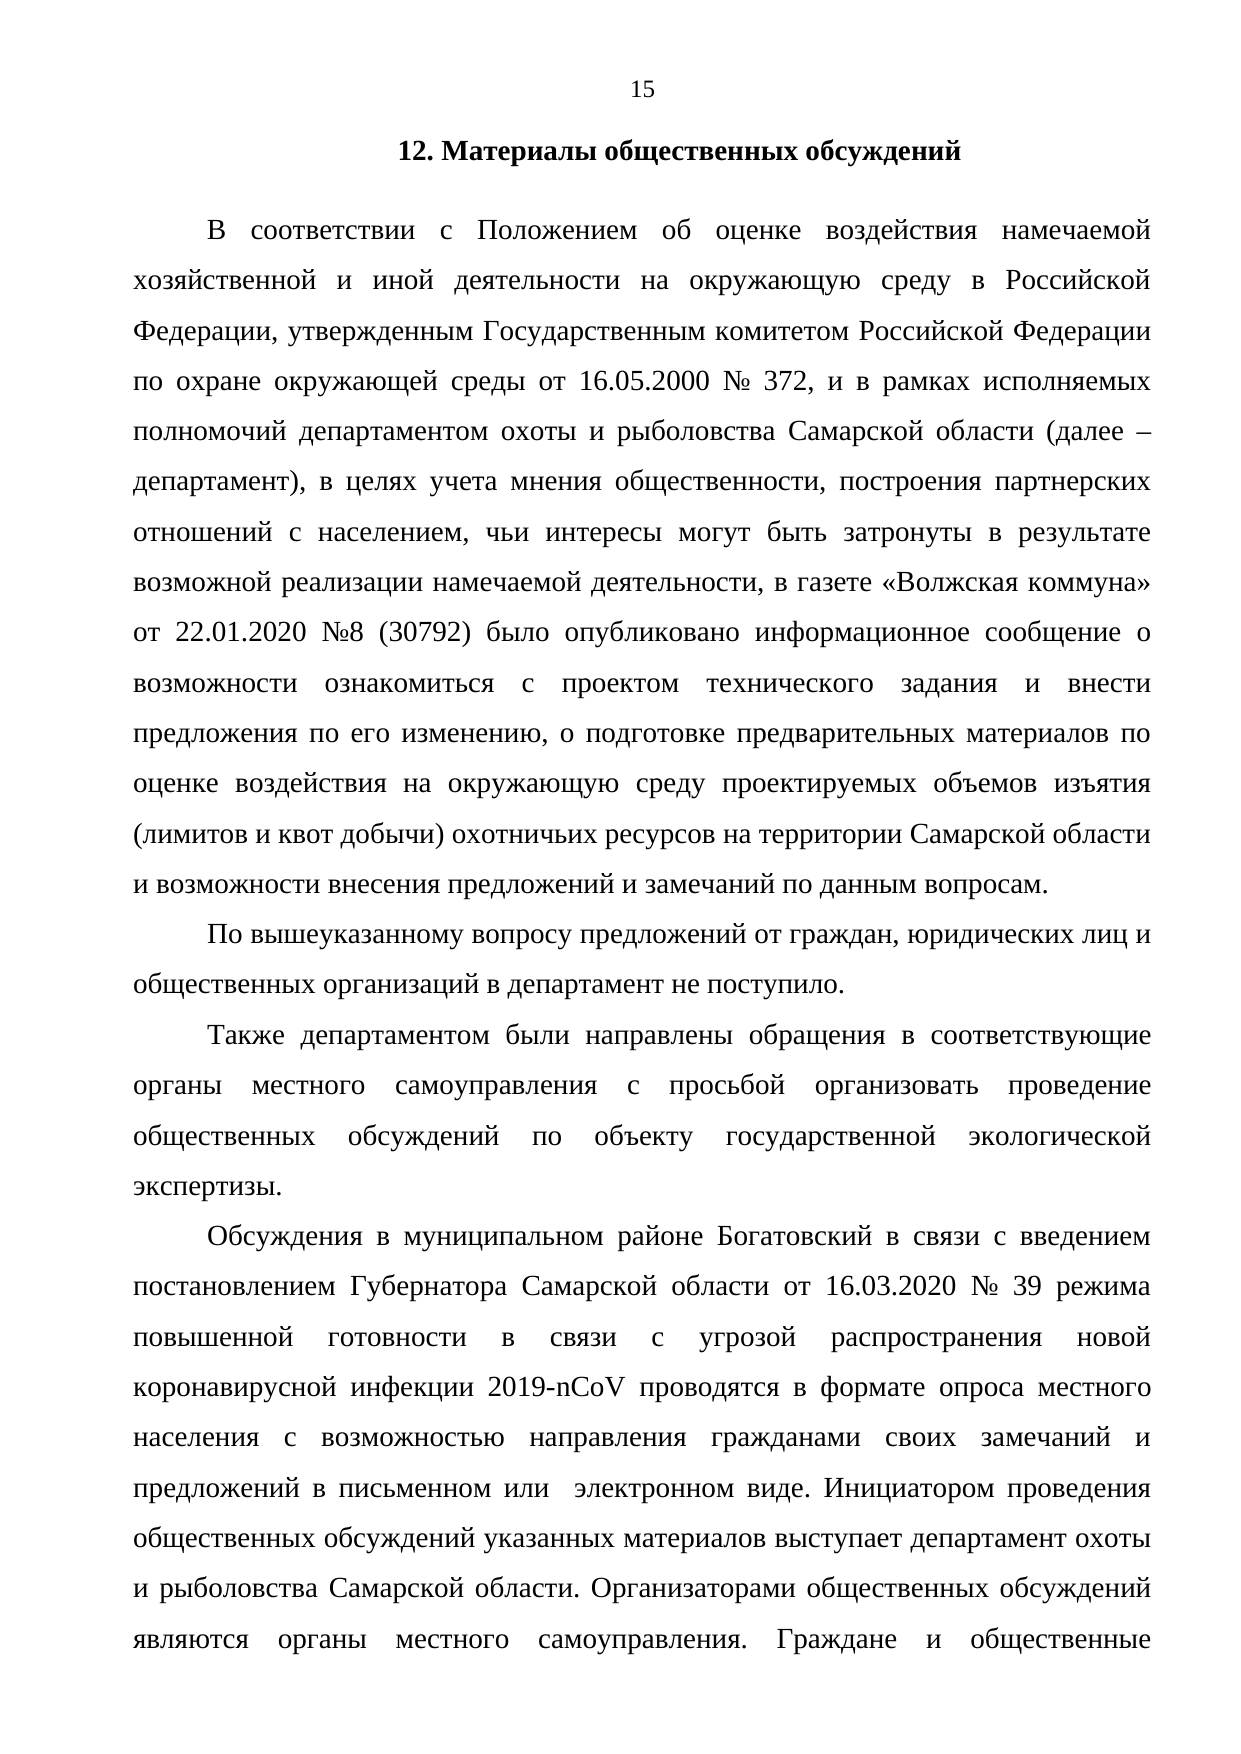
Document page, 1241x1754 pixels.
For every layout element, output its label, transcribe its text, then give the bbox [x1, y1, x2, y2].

text 12. Материалы общественных обсуждений [133, 133, 1152, 166]
text Также департаментом были направлены обращения в соответствующие органы местного самоуправления с просьбой организовать проведение общественных обсуждений по объекту государственной экологической экспертизы. [133, 1017, 1152, 1201]
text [133, 1218, 1152, 1654]
text В соответствии с Положением об оценке воздействия намечаемой хозяйственной и иной деятельности на окружающую среду в Российской Федерации, утвержденным Государственным комитетом Российской Федерации по охране окружающей среды от 16.05.2000 № 372, и в рамках исполняемых полномочий департаментом охоты и рыболовства Самарской области (далее – департамент), в целях учета мнения общественности, построения партнерских отношений с населением, чьи интересы могут быть затронуты в результате возможной реализации намечаемой деятельности, в газете «Волжская коммуна» от 22.01.2020 №8 (30792) было опубликовано информационное сообщение о возможности ознакомиться с проектом технического задания и внести предложения по его изменению, о подготовке предварительных материалов по оценке воздействия на окружающую среду проектируемых объемов изъятия (лимитов и квот добычи) охотничьих ресурсов на территории Самарской области и возможности внесения предложений и замечаний по данным вопросам. [133, 212, 1152, 899]
text По вышеуказанному вопросу предложений от граждан, юридических лиц и общественных организаций в департамент не поступило. [133, 916, 1152, 1000]
